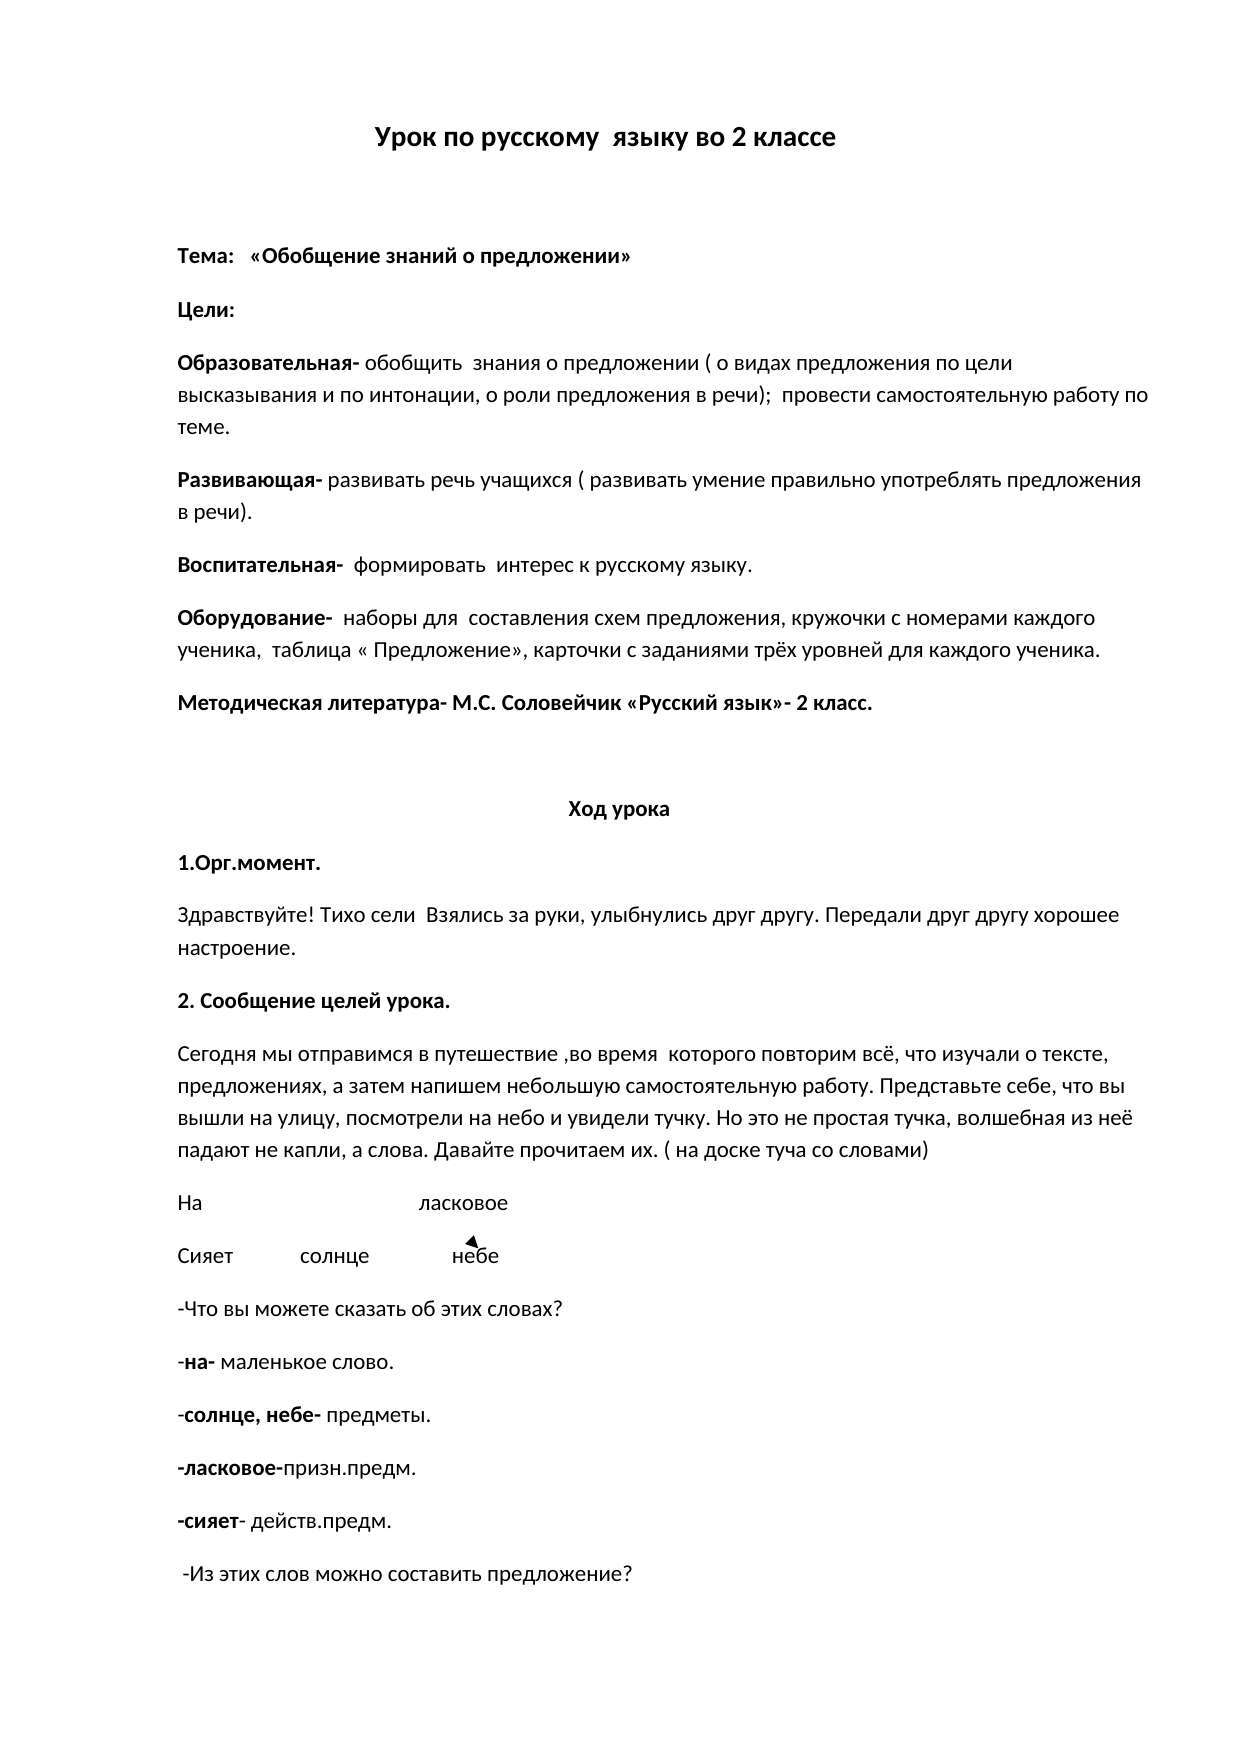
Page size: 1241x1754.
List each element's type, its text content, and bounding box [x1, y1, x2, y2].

text Цели: [177, 295, 1152, 323]
text Тема: «Обобщение знаний о предложении» [177, 242, 1152, 270]
text -ласковое-призн.предм. [177, 1453, 1152, 1482]
text 2. Сообщение целей урока. [177, 986, 1152, 1014]
text Сияет солнце небе [177, 1241, 1152, 1269]
text -солнце, небе- предметы. [177, 1401, 1152, 1428]
text Методическая литература- М.С. Соловейчик «Русский язык»- 2 класс. [177, 688, 1152, 717]
text -Из этих слов можно составить предложение? [177, 1559, 1152, 1588]
text Оборудование- наборы для составления схем предложения, кружочки с номерами каждого ученика, таблица « Предложение», карточки с заданиями трёх уровней для каждого ученика. [177, 603, 1152, 663]
text 1.Орг.момент. [177, 848, 1152, 876]
text Развивающая- развивать речь учащихся ( развивать умение правильно употреблять предложения в речи). [177, 465, 1152, 525]
text Ход урока [177, 794, 1152, 823]
text Воспитательная- формировать интерес к русскому языку. [177, 550, 1152, 578]
text Сегодня мы отправимся в путешествие ,во время которого повторим всё, что изучали о тексте, предложениях, а затем напишем небольшую самостоятельную работу. Представьте себе, что вы вышли на улицу, посмотрели на небо и увидели тучку. Но это не простая тучка, волшебная из неё падают не капли, а слова. Давайте прочитаем их. ( на доске туча со словами) [177, 1039, 1152, 1163]
text -сияет- действ.предм. [177, 1507, 1152, 1534]
text Урок по русскому языку во 2 классе [177, 118, 1152, 154]
text -на- маленькое слово. [177, 1347, 1152, 1376]
text Здравствуйте! Тихо сели Взялись за руки, улыбнулись друг другу. Передали друг другу хорошее настроение. [177, 901, 1152, 961]
text -Что вы можете сказать об этих словах? [177, 1294, 1152, 1322]
text Образовательная- обобщить знания о предложении ( о видах предложения по цели высказывания и по интонации, о роли предложения в речи); провести самостоятельную работу по теме. [177, 348, 1152, 440]
text На ласковое [177, 1188, 1152, 1216]
